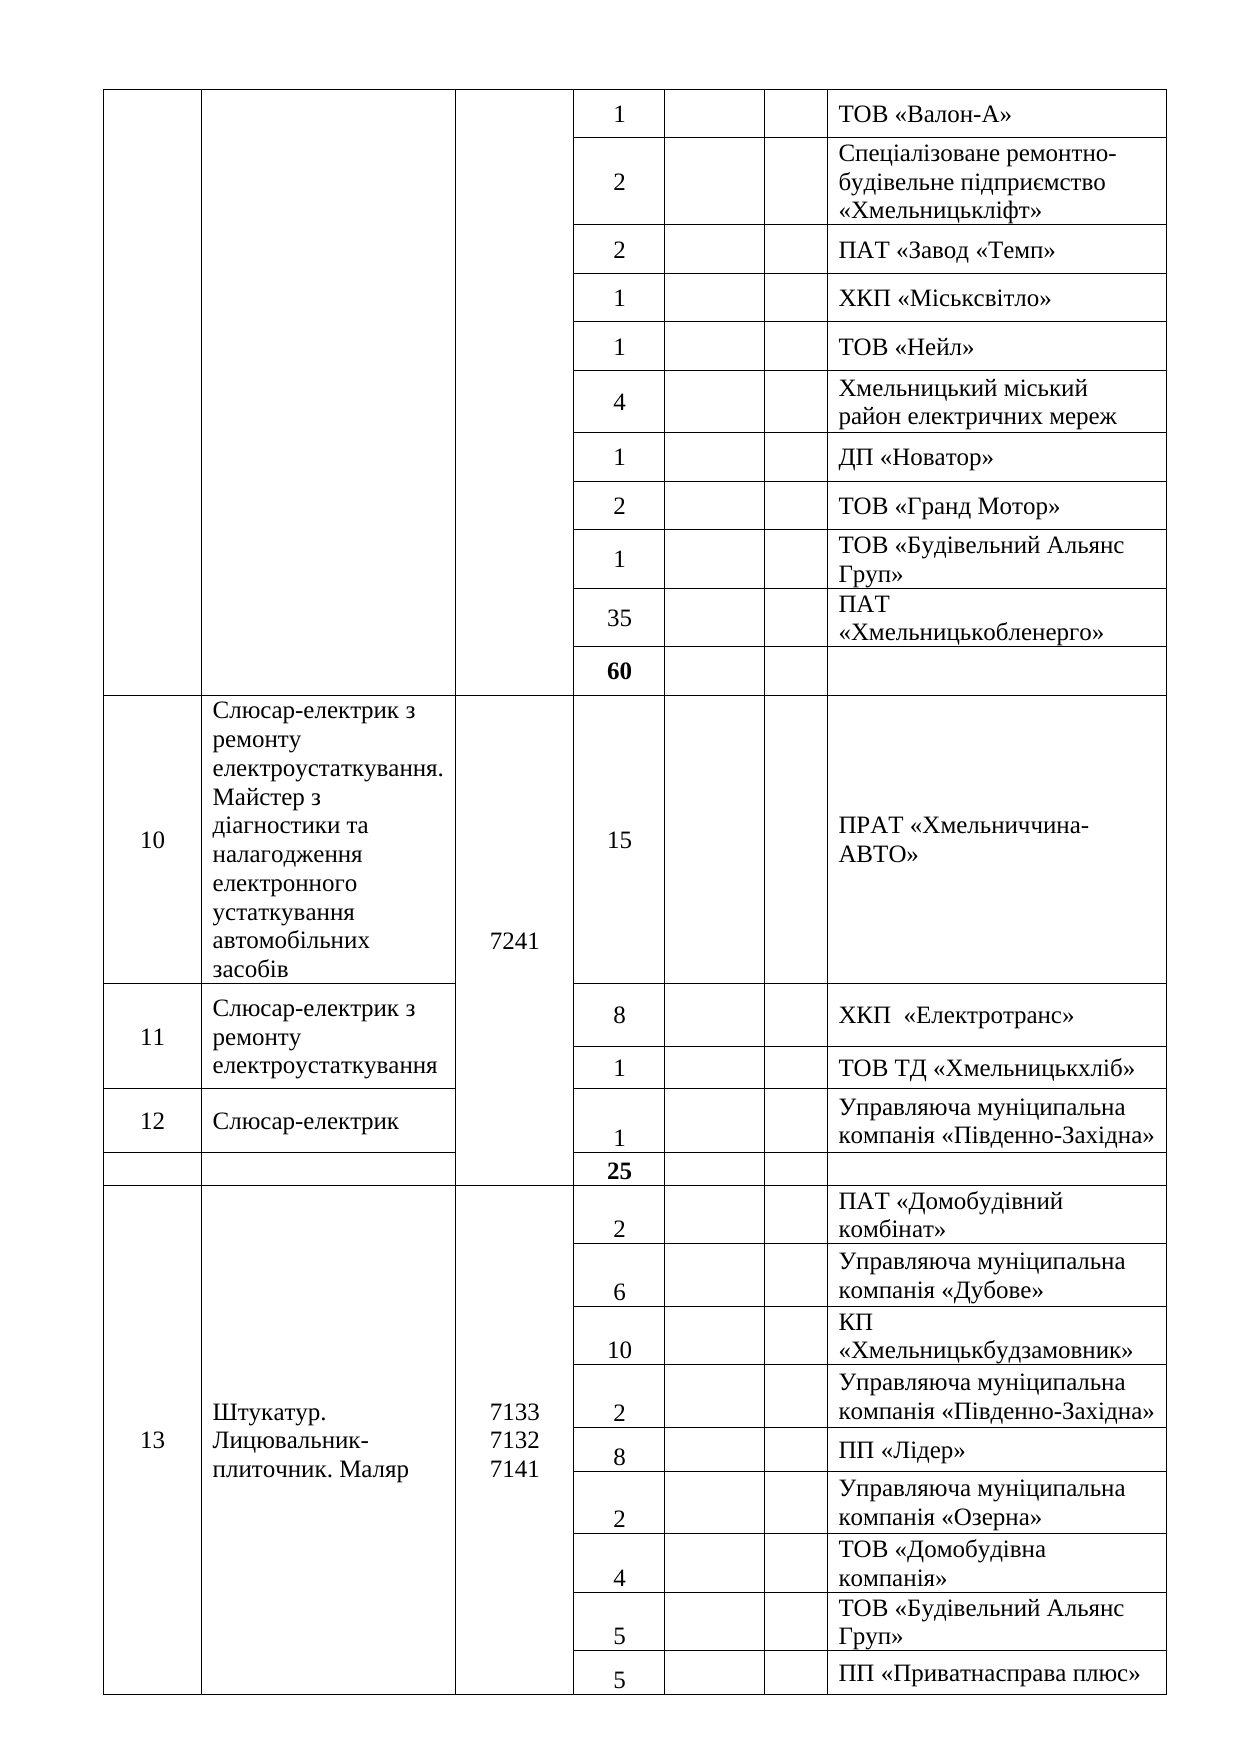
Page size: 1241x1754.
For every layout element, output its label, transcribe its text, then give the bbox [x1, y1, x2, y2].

table_cell ХКП «Міськсвітло» [828, 274, 1166, 321]
table_cell [665, 530, 764, 588]
table_cell [665, 1428, 764, 1471]
table_cell [665, 482, 764, 529]
table_cell [765, 530, 827, 588]
table_cell [665, 1047, 764, 1088]
table_cell 1 [574, 433, 664, 481]
table_cell [765, 589, 827, 646]
table_cell [765, 1153, 827, 1185]
table_cell [765, 1307, 827, 1364]
table_cell 35 [574, 589, 664, 646]
table_cell 7241 [456, 696, 573, 1185]
table_cell [828, 647, 1166, 694]
table_cell [665, 433, 764, 481]
table_cell [665, 589, 764, 646]
table_cell 1 [574, 274, 664, 321]
table_cell 12 [104, 1089, 201, 1152]
table_cell ПАТ «Завод «Темп» [828, 225, 1166, 273]
table_cell [765, 482, 827, 529]
table_cell [202, 1153, 455, 1185]
table_cell Слюсар-електрик з ремонту електроустаткування. Майстер з діагностики та налагодження електронного устаткування автомобільних засобів [202, 696, 455, 983]
table_cell [665, 322, 764, 370]
table_cell 1 [574, 1089, 664, 1152]
table_cell [665, 1365, 764, 1427]
table_cell 8 [574, 984, 664, 1046]
table_cell [765, 1365, 827, 1427]
table_cell [665, 1472, 764, 1533]
table_cell [765, 984, 827, 1046]
table_cell [765, 371, 827, 432]
table_cell [665, 1186, 764, 1243]
table_cell [665, 647, 764, 694]
table_cell 6 [574, 1244, 664, 1306]
table_cell 13 [104, 1186, 201, 1694]
table_cell 2 [574, 1365, 664, 1427]
table_cell 25 [574, 1153, 664, 1185]
table_cell 5 [574, 1651, 664, 1694]
table_cell ДП «Новатор» [828, 433, 1166, 481]
table_cell ХКП «Електротранс» [828, 984, 1166, 1046]
table_cell [665, 1153, 764, 1185]
table_cell [665, 90, 764, 137]
table_cell [765, 1186, 827, 1243]
table_cell 1 [574, 530, 664, 588]
table_cell [765, 138, 827, 224]
table_cell 2 [574, 1472, 664, 1533]
table_cell [828, 1153, 1166, 1185]
table_cell [104, 1153, 201, 1185]
table_cell [665, 371, 764, 432]
table_cell 1 [574, 1047, 664, 1088]
table_cell 10 [574, 1307, 664, 1364]
table_cell Управляюча муніципальна компанія «Південно-Західна» [828, 1365, 1166, 1427]
table_cell ПП «Лідер» [828, 1428, 1166, 1471]
table_cell 2 [574, 482, 664, 529]
table_cell 60 [574, 647, 664, 694]
table_cell Слюсар-електрик [202, 1089, 455, 1152]
table_cell [665, 138, 764, 224]
table_cell ТОВ «Будівельний Альянс Груп» [828, 1593, 1166, 1650]
table_cell Хмельницький міський район електричних мереж [828, 371, 1166, 432]
table_cell [665, 1307, 764, 1364]
table_cell Штукатур. Лицювальник-плиточник. Маляр [202, 1186, 455, 1694]
table_cell ПРАТ «Хмельниччина-АВТО» [828, 696, 1166, 983]
table_cell [765, 225, 827, 273]
table_cell Слюсар-електрик з ремонту електроустаткування [202, 984, 455, 1088]
table_cell ТОВ «Гранд Мотор» [828, 482, 1166, 529]
table_cell [665, 274, 764, 321]
table_cell Управляюча муніципальна компанія «Південно-Західна» [828, 1089, 1166, 1152]
table_cell 1 [574, 322, 664, 370]
table_cell Управляюча муніципальна компанія «Озерна» [828, 1472, 1166, 1533]
table_cell [765, 433, 827, 481]
table_cell ПАТ «Домобудівний комбінат» [828, 1186, 1166, 1243]
table_cell ТОВ ТД «Хмельницькхліб» [828, 1047, 1166, 1088]
table_cell ТОВ «Валон-А» [828, 90, 1166, 137]
table_cell 4 [574, 371, 664, 432]
table_cell 4 [574, 1534, 664, 1592]
table_cell [765, 1472, 827, 1533]
table_cell 7133 7132 7141 [456, 1186, 573, 1694]
table_cell Спеціалізоване ремонтно-будівельне підприємство «Хмельницькліфт» [828, 138, 1166, 224]
table_cell Управляюча муніципальна компанія «Дубове» [828, 1244, 1166, 1306]
table_cell 10 [104, 696, 201, 983]
table_cell [665, 1534, 764, 1592]
table_cell [665, 1089, 764, 1152]
table_cell [765, 274, 827, 321]
table_cell 8 [574, 1428, 664, 1471]
table_cell [765, 1047, 827, 1088]
table_cell [765, 647, 827, 694]
table_cell [665, 984, 764, 1046]
table_cell 2 [574, 1186, 664, 1243]
table_cell [765, 1593, 827, 1650]
table_cell ПАТ «Хмельницькобленерго» [828, 589, 1166, 646]
table_cell [765, 1428, 827, 1471]
table_cell 5 [574, 1593, 664, 1650]
table_cell ПП «Приватнасправа плюс» [828, 1651, 1166, 1694]
table_cell 2 [574, 138, 664, 224]
table_cell [665, 1651, 764, 1694]
table_cell [665, 225, 764, 273]
table_cell 15 [574, 696, 664, 983]
table_cell [765, 1244, 827, 1306]
table_cell [665, 1244, 764, 1306]
table_cell [765, 1089, 827, 1152]
table_cell [665, 1593, 764, 1650]
table_cell [765, 1651, 827, 1694]
table_cell [765, 1534, 827, 1592]
table_cell ТОВ «Будівельний Альянс Груп» [828, 530, 1166, 588]
table_cell ТОВ «Нейл» [828, 322, 1166, 370]
table_cell [665, 696, 764, 983]
table_cell [765, 322, 827, 370]
table_cell 11 [104, 984, 201, 1088]
table_cell 2 [574, 225, 664, 273]
table_cell ТОВ «Домобудівна компанія» [828, 1534, 1166, 1592]
table_cell [765, 696, 827, 983]
table_cell КП «Хмельницькбудзамовник» [828, 1307, 1166, 1364]
table_cell [765, 90, 827, 137]
table_cell 1 [574, 90, 664, 137]
